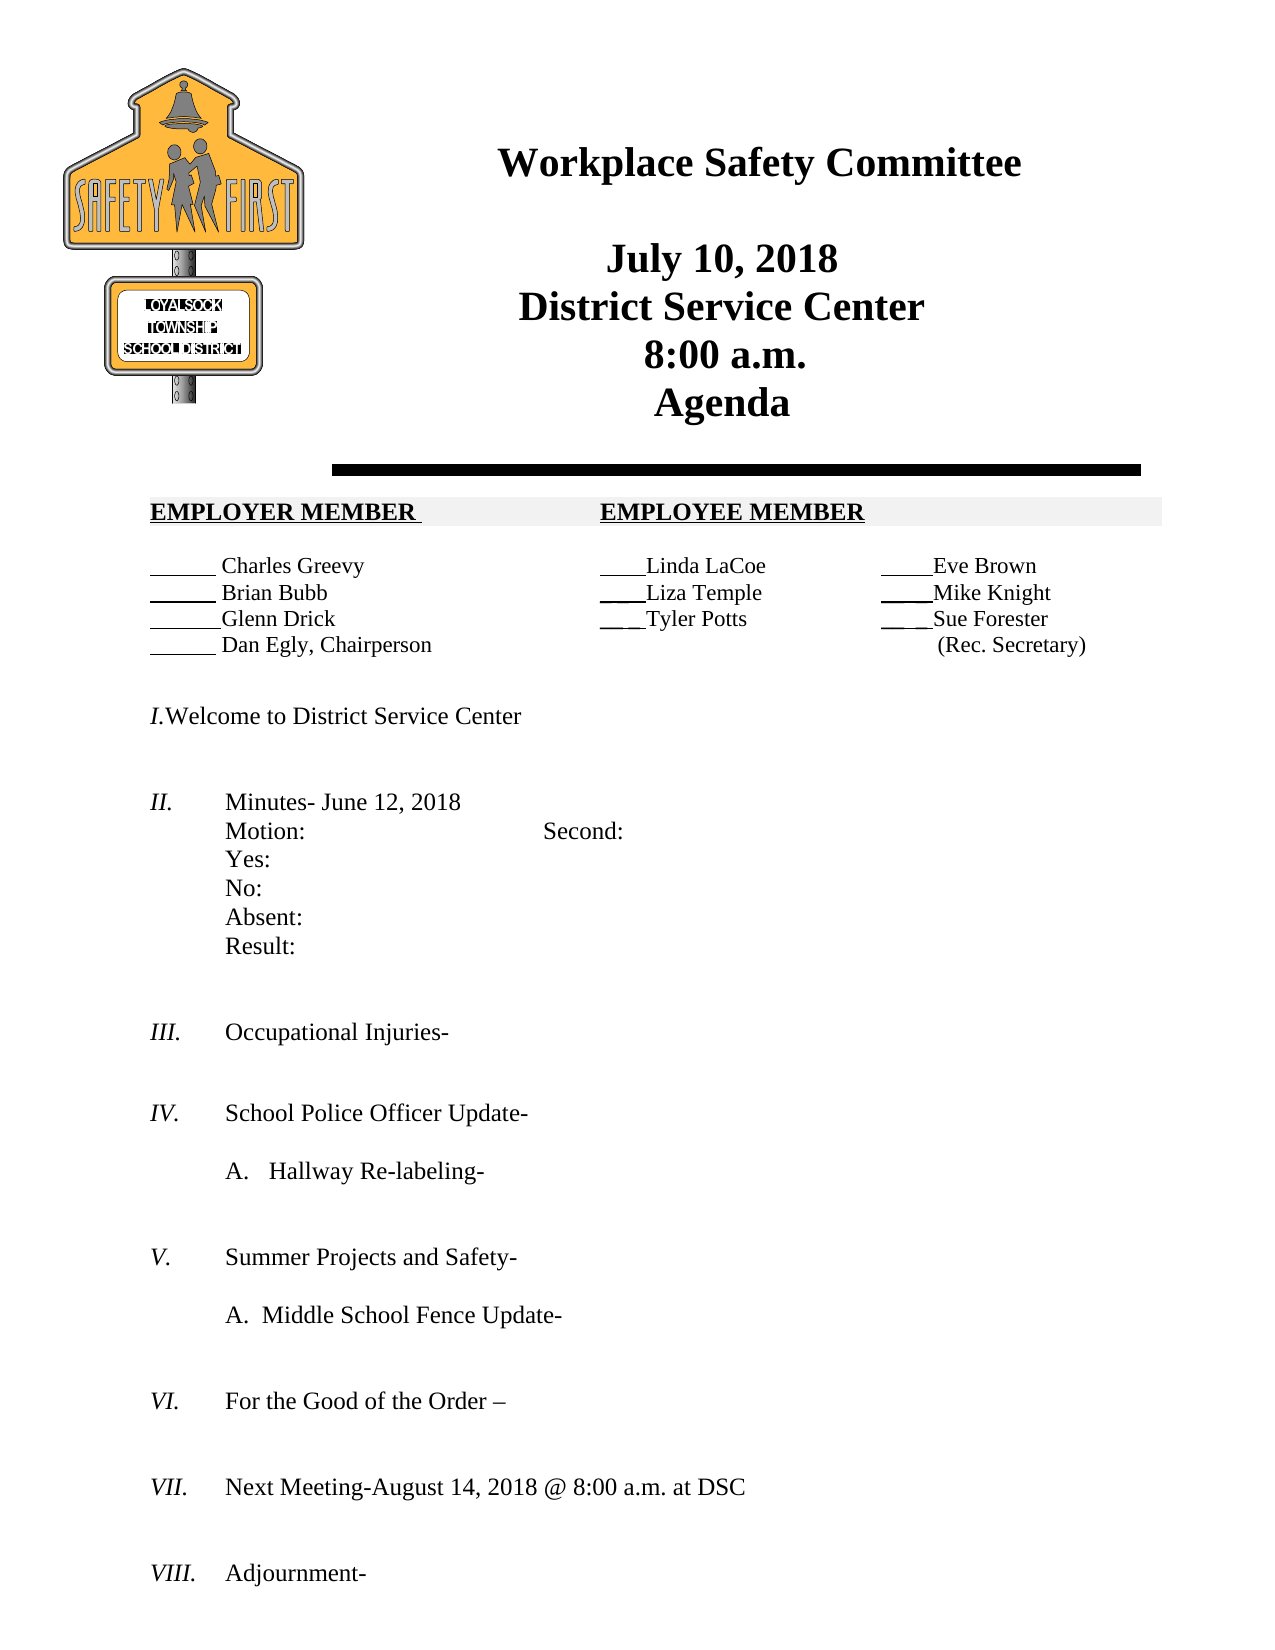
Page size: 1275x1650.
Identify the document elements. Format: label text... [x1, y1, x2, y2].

text IV. School Police Officer Update- [150, 1098, 1144, 1127]
subtitle Workplace Safety Committee [300, 137, 1144, 185]
text V. Summer Projects and Safety- [150, 1242, 1144, 1271]
text No: [225, 873, 1144, 902]
text VI. For the Good of the Order – [150, 1386, 1144, 1415]
text Absent: [225, 902, 1144, 931]
text VIII. Adjournment- [150, 1558, 1144, 1587]
text July 10, 2018 [225, 233, 1144, 281]
text EMPLOYER MEMBER EMPLOYEE MEMBER [150, 497, 1162, 526]
text Brian Bubb _ _ Liza Temple __ _ Mike Knight [150, 578, 1162, 605]
text Motion: Second: [225, 816, 1144, 844]
text Dan Egly, Chairperson (Rec. Secretary) [150, 631, 1144, 658]
text Charles Greevy Linda LaCoe Eve Brown [150, 552, 1162, 578]
text Result: [225, 931, 1144, 959]
text VII. Next Meeting-August 14, 2018 @ 8:00 a.m. at DSC [150, 1472, 1144, 1501]
subtitle Minutes- June 12, 2018 [150, 787, 1144, 816]
text Yes: [225, 844, 1144, 873]
subtitle Occupational Injuries- [150, 1017, 1144, 1046]
list Hallway Re-labeling- [225, 1156, 1144, 1185]
text Glenn Drick __ _ Tyler Potts __ _ Sue Forester [150, 605, 1162, 631]
text 8:00 a.m. [150, 329, 1144, 377]
subtitle Agenda [225, 377, 1144, 425]
text District Service Center [225, 281, 1144, 329]
text A. Middle School Fence Update- [150, 1300, 1144, 1328]
subtitle Welcome to District Service Center [150, 701, 1144, 729]
